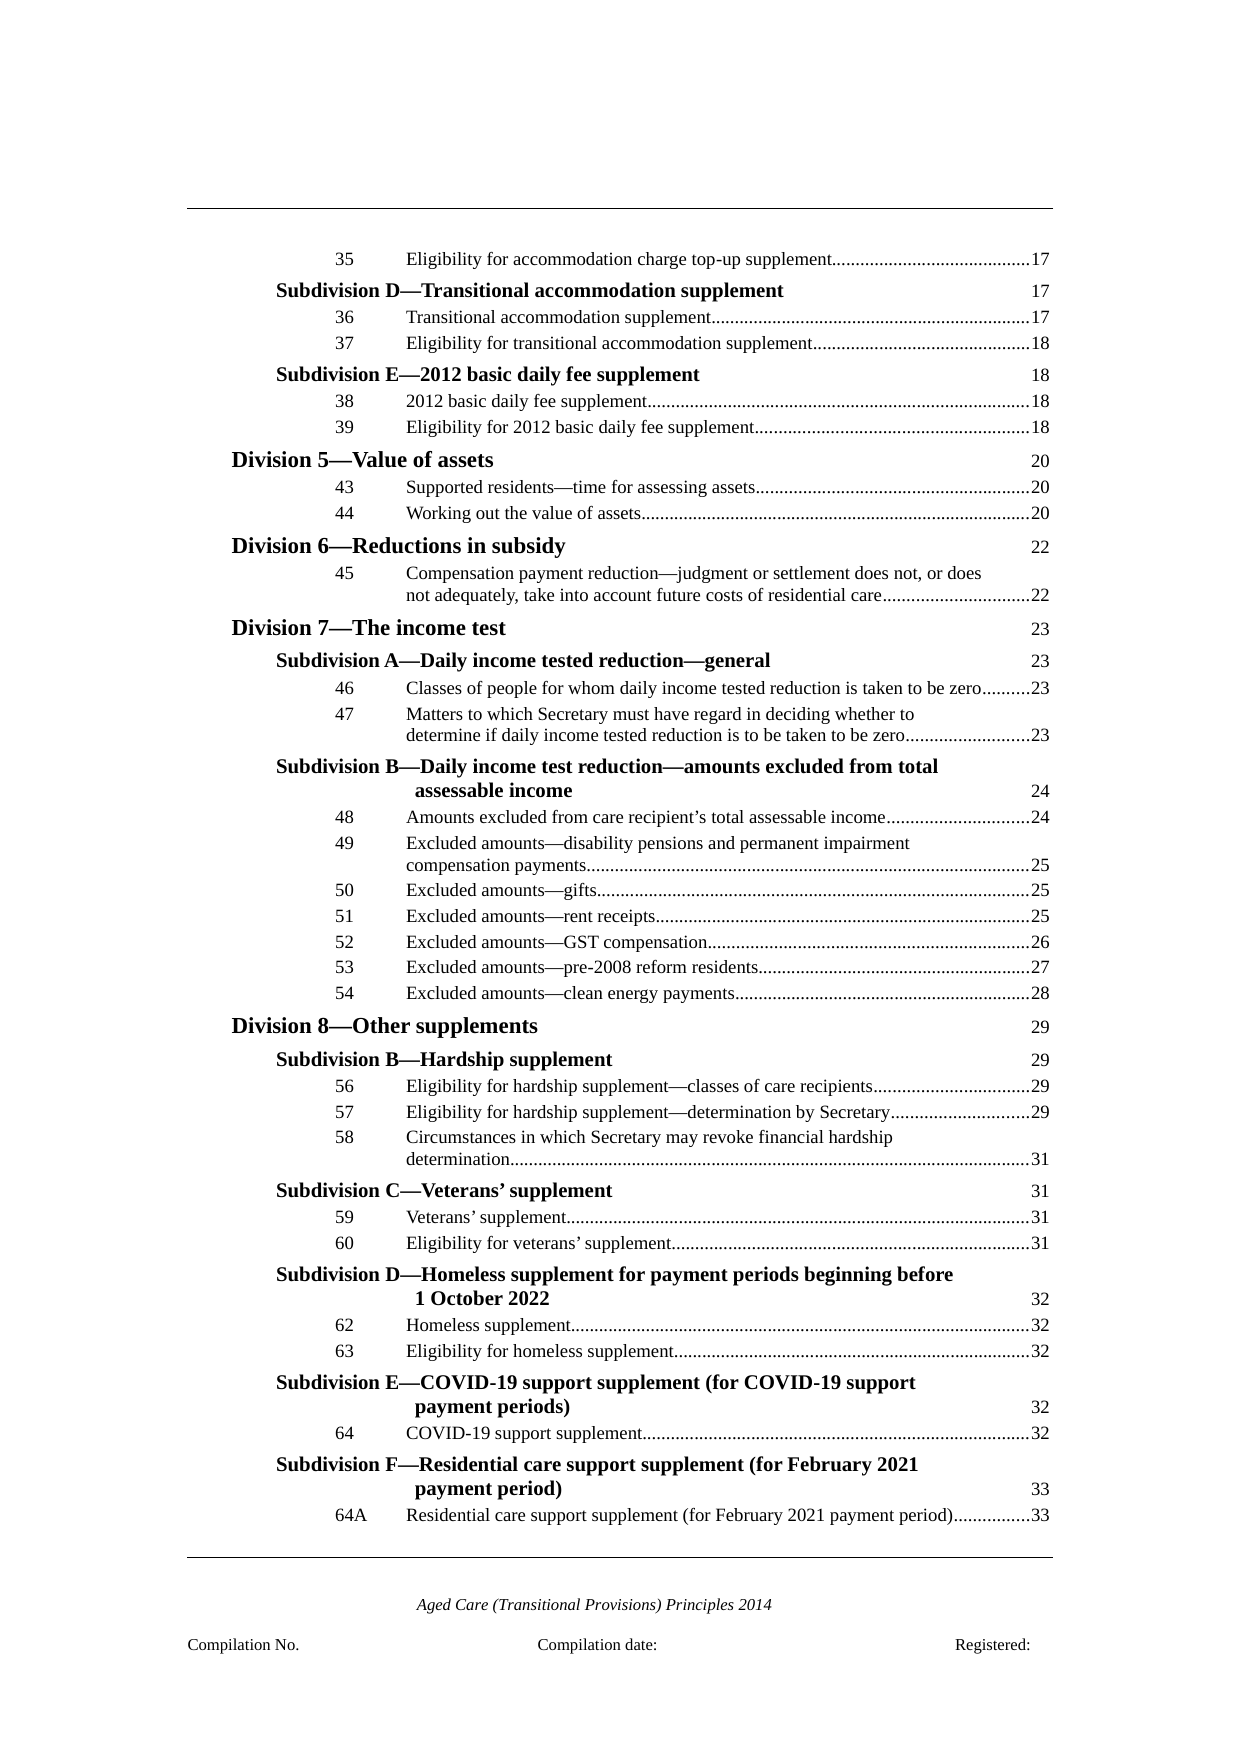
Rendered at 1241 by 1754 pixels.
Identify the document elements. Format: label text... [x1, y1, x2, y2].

text 64 COVID-19 support supplement 32 [335, 1422, 994, 1443]
text 48 Amounts excluded from care recipient’s total assessable income 24 [335, 806, 994, 828]
text 54 Excluded amounts—clean energy payments 28 [335, 982, 994, 1004]
text Subdivision E—COVID-19 support supplement (for COVID-19 support payment periods) 32 [276, 1369, 994, 1418]
text Subdivision D—Homeless supplement for payment periods beginning before 1 October 2022 32 [276, 1262, 994, 1310]
text 53 Excluded amounts—pre-2008 reform residents 27 [335, 956, 994, 978]
text Division 8—Other supplements 29 [231, 1012, 994, 1038]
text 50 Excluded amounts—gifts 25 [335, 879, 994, 901]
text 62 Homeless supplement 32 [335, 1314, 994, 1336]
text Division 6—Reductions in subsidy 22 [231, 532, 994, 558]
text 36 Transitional accommodation supplement 17 [335, 306, 994, 328]
text 58 Circumstances in which Secretary may revoke financial hardship determination 31 [335, 1126, 994, 1169]
text Subdivision B—Daily income test reduction—amounts excluded from total assessable income 24 [276, 754, 994, 802]
text 56 Eligibility for hardship supplement—classes of care recipients 29 [335, 1075, 994, 1096]
text 39 Eligibility for 2012 basic daily fee supplement 18 [335, 416, 994, 437]
text Subdivision C—Veterans’ supplement 31 [276, 1178, 994, 1202]
text Subdivision E—2012 basic daily fee supplement 18 [276, 362, 994, 386]
text Division 5—Value of assets 20 [231, 446, 994, 472]
text 57 Eligibility for hardship supplement—determination by Secretary 29 [335, 1101, 994, 1122]
text 37 Eligibility for transitional accommodation supplement 18 [335, 332, 994, 353]
text 35 Eligibility for accommodation charge top-up supplement 17 [335, 248, 994, 269]
text 63 Eligibility for homeless supplement 32 [335, 1340, 994, 1361]
text Subdivision D—Transitional accommodation supplement 17 [276, 278, 994, 302]
text Division 7—The income test 23 [231, 614, 994, 640]
text 45 Compensation payment reduction—judgment or settlement does not, or does not adequately, take into account future costs of residential care 22 [335, 562, 994, 605]
text 38 2012 basic daily fee supplement 18 [335, 390, 994, 412]
text 43 Supported residents—time for assessing assets 20 [335, 476, 994, 498]
text Subdivision A—Daily income tested reduction—general 23 [276, 648, 994, 672]
text 51 Excluded amounts—rent receipts 25 [335, 905, 994, 926]
text 44 Working out the value of assets 20 [335, 502, 994, 523]
text 59 Veterans’ supplement 31 [335, 1206, 994, 1228]
text 52 Excluded amounts—GST compensation 26 [335, 931, 994, 952]
text 47 Matters to which Secretary must have regard in deciding whether to determine if daily income tested reduction is to be taken to be zero 23 [335, 702, 994, 746]
text Subdivision F—Residential care support supplement (for February 2021 payment period) 33 [276, 1452, 994, 1500]
text 64A Residential care support supplement (for February 2021 payment period) 33 [335, 1504, 994, 1526]
text 60 Eligibility for veterans’ supplement 31 [335, 1232, 994, 1253]
text 49 Excluded amounts—disability pensions and permanent impairment compensation payments 25 [335, 832, 994, 875]
text 46 Classes of people for whom daily income tested reduction is taken to be zero 23 [335, 677, 994, 698]
text Subdivision B—Hardship supplement 29 [276, 1047, 994, 1071]
